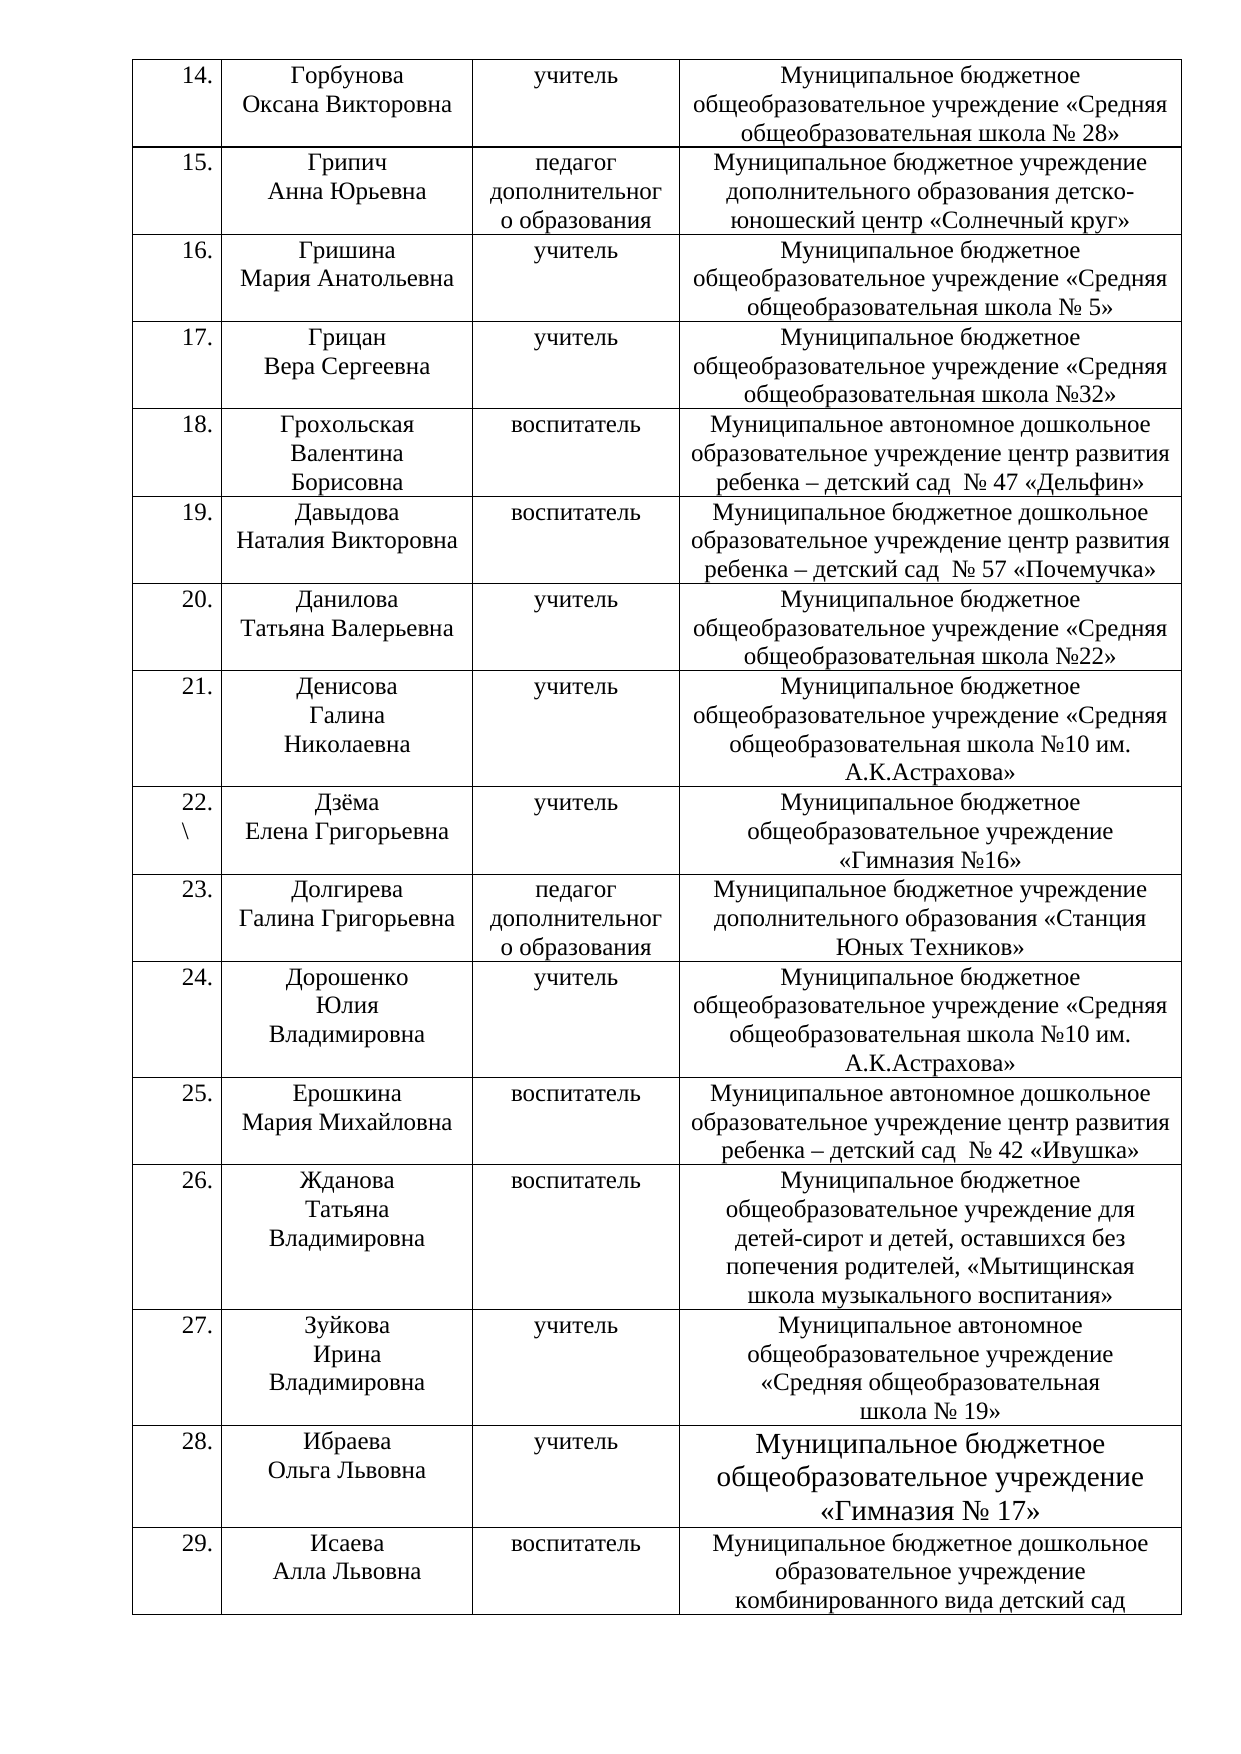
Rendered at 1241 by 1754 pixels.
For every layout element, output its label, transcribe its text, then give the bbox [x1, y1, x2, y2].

table_cell [133, 875, 221, 961]
table_cell Грохольская Валентина Борисовна [222, 409, 472, 496]
table_cell воспитатель [473, 497, 679, 583]
table_cell учитель [473, 322, 679, 408]
table_cell Муниципальное бюджетное общеобразовательное учреждение для детей-сирот и детей, оставшихся без попечения родителей, «Мытищинская школа музыкального воспитания» [680, 1165, 1181, 1309]
table_cell Грипич Анна Юрьевна [222, 148, 472, 234]
table_cell [133, 1528, 221, 1614]
table_cell [133, 1078, 221, 1164]
table_cell учитель [473, 962, 679, 1077]
table_cell Дорошенко Юлия Владимировна [222, 962, 472, 1077]
table_cell воспитатель [473, 1078, 679, 1164]
table_cell Исаева Алла Львовна [222, 1528, 472, 1614]
table_cell Данилова Татьяна Валерьевна [222, 584, 472, 670]
table_cell [133, 497, 221, 583]
table_cell Муниципальное автономное общеобразовательное учреждение «Средняя общеобразовательная школа № 19» [680, 1310, 1181, 1425]
table_cell Муниципальное автономное дошкольное образовательное учреждение центр развития ребенка – детский сад № 47 «Дельфин» [680, 409, 1181, 496]
table_cell Муниципальное бюджетное общеобразовательное учреждение «Гимназия № 17» [680, 1426, 1181, 1527]
table_cell Дзёма Елена Григорьевна [222, 787, 472, 873]
table_cell Денисова Галина Николаевна [222, 671, 472, 786]
table_cell [133, 235, 221, 321]
table_cell Муниципальное бюджетное общеобразовательное учреждение «Средняя общеобразовательная школа №10 им. А.К.Астрахова» [680, 962, 1181, 1077]
table_cell [133, 962, 221, 1077]
table_cell Долгирева Галина Григорьевна [222, 875, 472, 961]
table_cell Грицан Вера Сергеевна [222, 322, 472, 408]
table_cell Муниципальное бюджетное общеобразовательное учреждение «Средняя общеобразовательная школа №32» [680, 322, 1181, 408]
table_cell учитель [473, 1426, 679, 1527]
table_cell учитель [473, 1310, 679, 1425]
table_cell [133, 1426, 221, 1527]
table_cell учитель [473, 235, 679, 321]
table_cell педагог дополнительного образования [473, 875, 679, 961]
table_cell Муниципальное бюджетное общеобразовательное учреждение «Средняя общеобразовательная школа № 28» [680, 60, 1181, 146]
table_cell [133, 584, 221, 670]
table_cell воспитатель [473, 409, 679, 496]
table_cell Муниципальное бюджетное общеобразовательное учреждение «Гимназия №16» [680, 787, 1181, 873]
table_cell Муниципальное бюджетное учреждение дополнительного образования детско-юношеский центр «Солнечный круг» [680, 148, 1181, 234]
table_cell [133, 148, 221, 234]
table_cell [680, 1528, 1181, 1614]
table_cell Ибраева Ольга Львовна [222, 1426, 472, 1527]
table_cell учитель [473, 60, 679, 146]
table_cell Зуйкова Ирина Владимировна [222, 1310, 472, 1425]
table_cell Муниципальное автономное дошкольное образовательное учреждение центр развития ребенка – детский сад № 42 «Ивушка» [680, 1078, 1181, 1164]
table_cell Муниципальное бюджетное учреждение дополнительного образования «Станция Юных Техников» [680, 875, 1181, 961]
table_cell [133, 409, 221, 496]
table_cell учитель [473, 584, 679, 670]
table_cell учитель [473, 671, 679, 786]
table_cell Муниципальное бюджетное общеобразовательное учреждение «Средняя общеобразовательная школа № 5» [680, 235, 1181, 321]
table_cell Давыдова Наталия Викторовна [222, 497, 472, 583]
table_cell \ [133, 787, 221, 873]
table_cell [133, 60, 221, 146]
table_cell Муниципальное бюджетное общеобразовательное учреждение «Средняя общеобразовательная школа №22» [680, 584, 1181, 670]
table_cell Жданова Татьяна Владимировна [222, 1165, 472, 1309]
table_cell Муниципальное бюджетное общеобразовательное учреждение «Средняя общеобразовательная школа №10 им. А.К.Астрахова» [680, 671, 1181, 786]
table_cell Горбунова Оксана Викторовна [222, 60, 472, 146]
table_cell [133, 322, 221, 408]
table_cell педагог дополнительного образования [473, 148, 679, 234]
table_cell [133, 1165, 221, 1309]
table_cell учитель [473, 787, 679, 873]
table_cell воспитатель [473, 1165, 679, 1309]
table_cell Ерошкина Мария Михайловна [222, 1078, 472, 1164]
table_cell [133, 671, 221, 786]
table_cell воспитатель [473, 1528, 679, 1614]
table_cell [133, 1310, 221, 1425]
table_cell Гришина Мария Анатольевна [222, 235, 472, 321]
table_cell Муниципальное бюджетное дошкольное образовательное учреждение центр развития ребенка – детский сад № 57 «Почемучка» [680, 497, 1181, 583]
